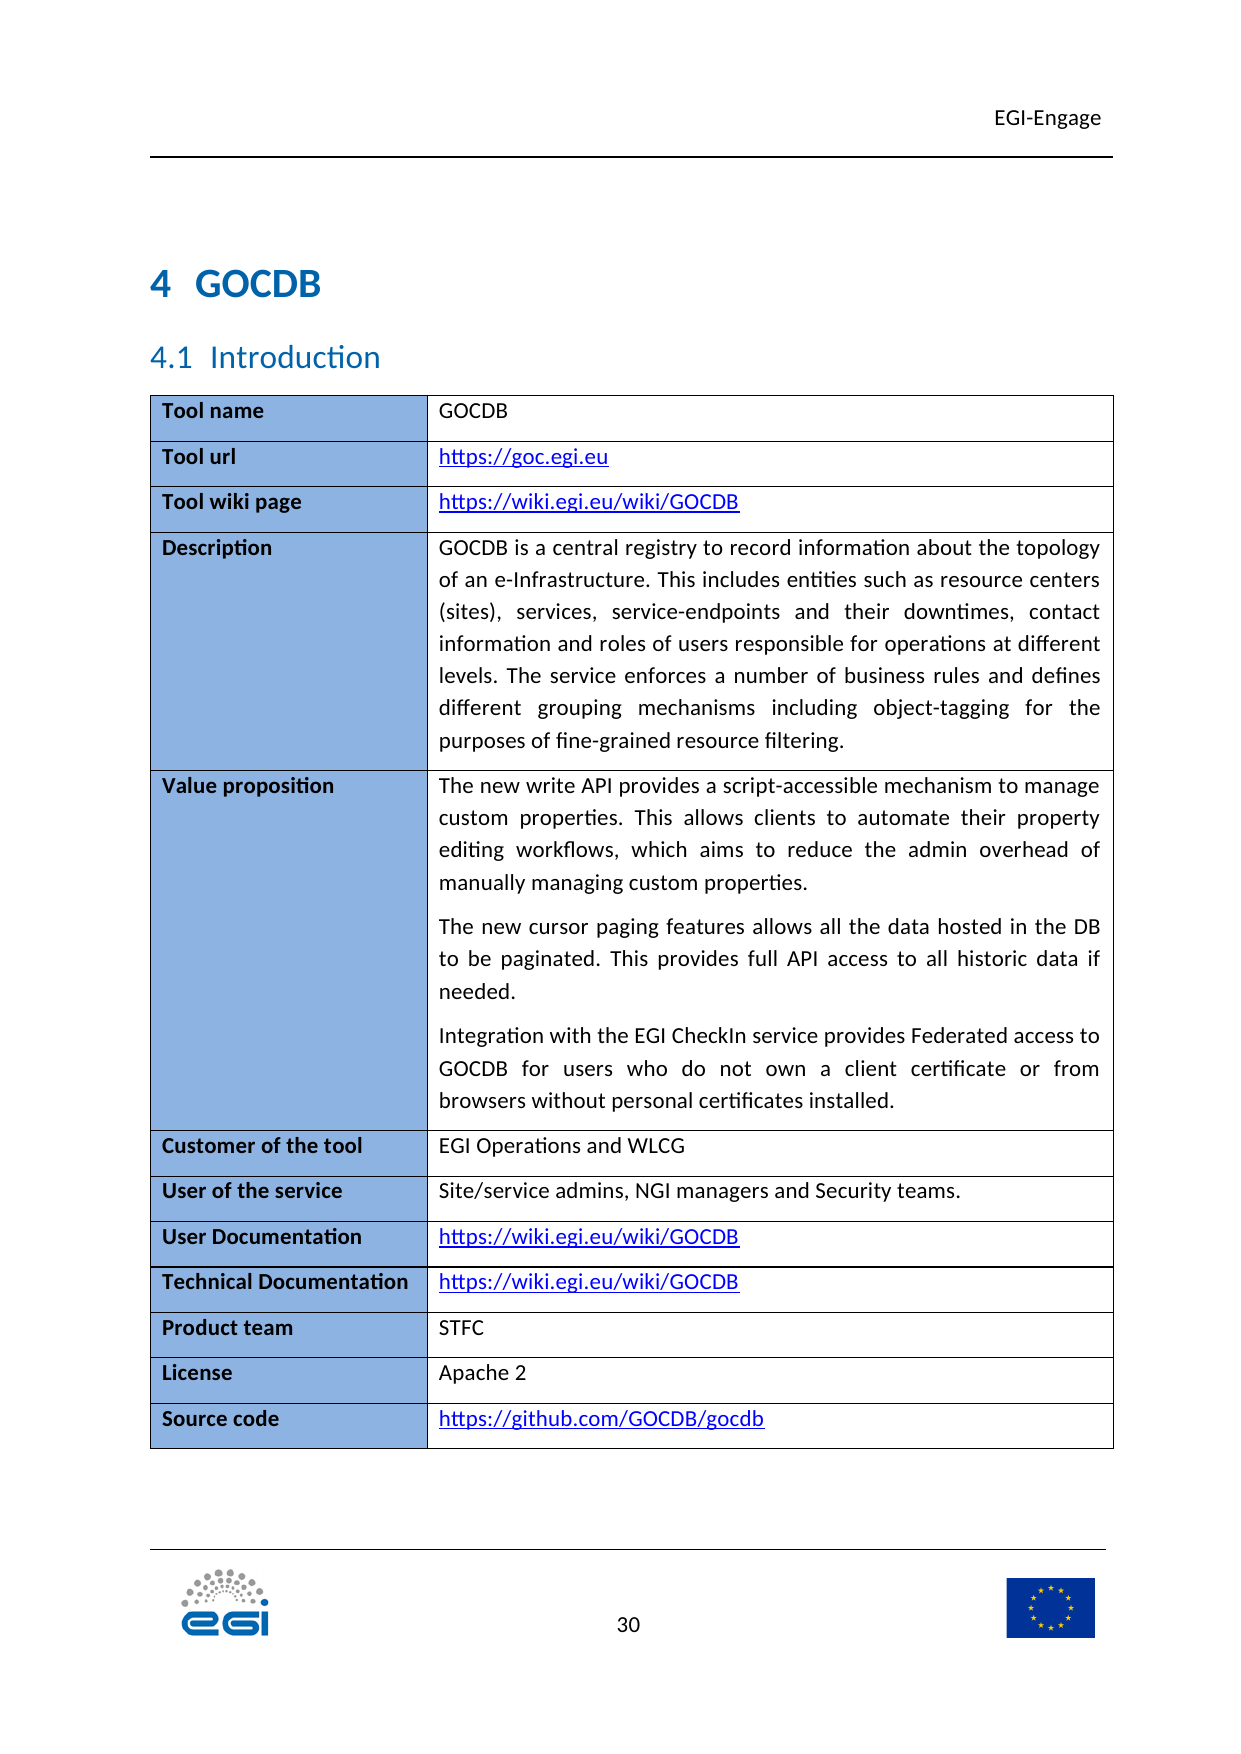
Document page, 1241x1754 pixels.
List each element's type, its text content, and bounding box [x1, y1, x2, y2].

table_cell https://github.com/GOCDB/gocdb [428, 1404, 1113, 1448]
subtitle Introduction [150, 336, 1090, 377]
picture [1006, 1578, 1095, 1638]
table_header Tool name [151, 396, 427, 441]
table_cell License [151, 1358, 427, 1403]
table_cell https://wiki.egi.eu/wiki/GOCDB [428, 1268, 1113, 1312]
table_cell Product team [151, 1313, 427, 1357]
table_cell User Documentation [151, 1222, 427, 1266]
table_cell STFC [428, 1313, 1113, 1357]
table_header GOCDB [428, 396, 1113, 441]
table_cell https://wiki.egi.eu/wiki/GOCDB [428, 487, 1113, 532]
table_cell Apache 2 [428, 1358, 1113, 1403]
table_cell Source code [151, 1404, 427, 1448]
table_cell Tool wiki page [151, 487, 427, 532]
table_cell Technical Documentation [151, 1268, 427, 1312]
table_cell https://goc.egi.eu [428, 442, 1113, 486]
table_cell https://wiki.egi.eu/wiki/GOCDB [428, 1222, 1113, 1266]
table_cell The new write API provides a script-accessible mechanism to manage custom properties. This allows clients to automate their property editing workflows, which aims to reduce the admin overhead of manually managing custom properties. The new cursor paging features allows all the data hosted in the DB to be paginated. This provides full API access to all historic data if needed. Integration with the EGI CheckIn service provides Federated access to GOCDB for users who do not own a client certificate or from browsers without personal certificates installed. [428, 771, 1113, 1130]
table_cell Description [151, 533, 427, 770]
table_cell Customer of the tool [151, 1131, 427, 1176]
table_cell EGI Operations and WLCG [428, 1131, 1113, 1176]
picture [161, 1567, 287, 1638]
table_cell GOCDB is a central registry to record information about the topology of an e-Infrastructure. This includes entities such as resource centers (sites), services, service-endpoints and their downtimes, contact information and roles of users responsible for operations at different levels. The service enforces a number of business rules and defines different grouping mechanisms including object-tagging for the purposes of fine-grained resource filtering. [428, 533, 1113, 770]
table_cell Value proposition [151, 771, 427, 1130]
table_cell Tool url [151, 442, 427, 486]
table_cell Site/service admins, NGI managers and Security teams. [428, 1177, 1113, 1221]
subtitle GOCDB [150, 257, 1090, 308]
table_cell User of the service [151, 1177, 427, 1221]
